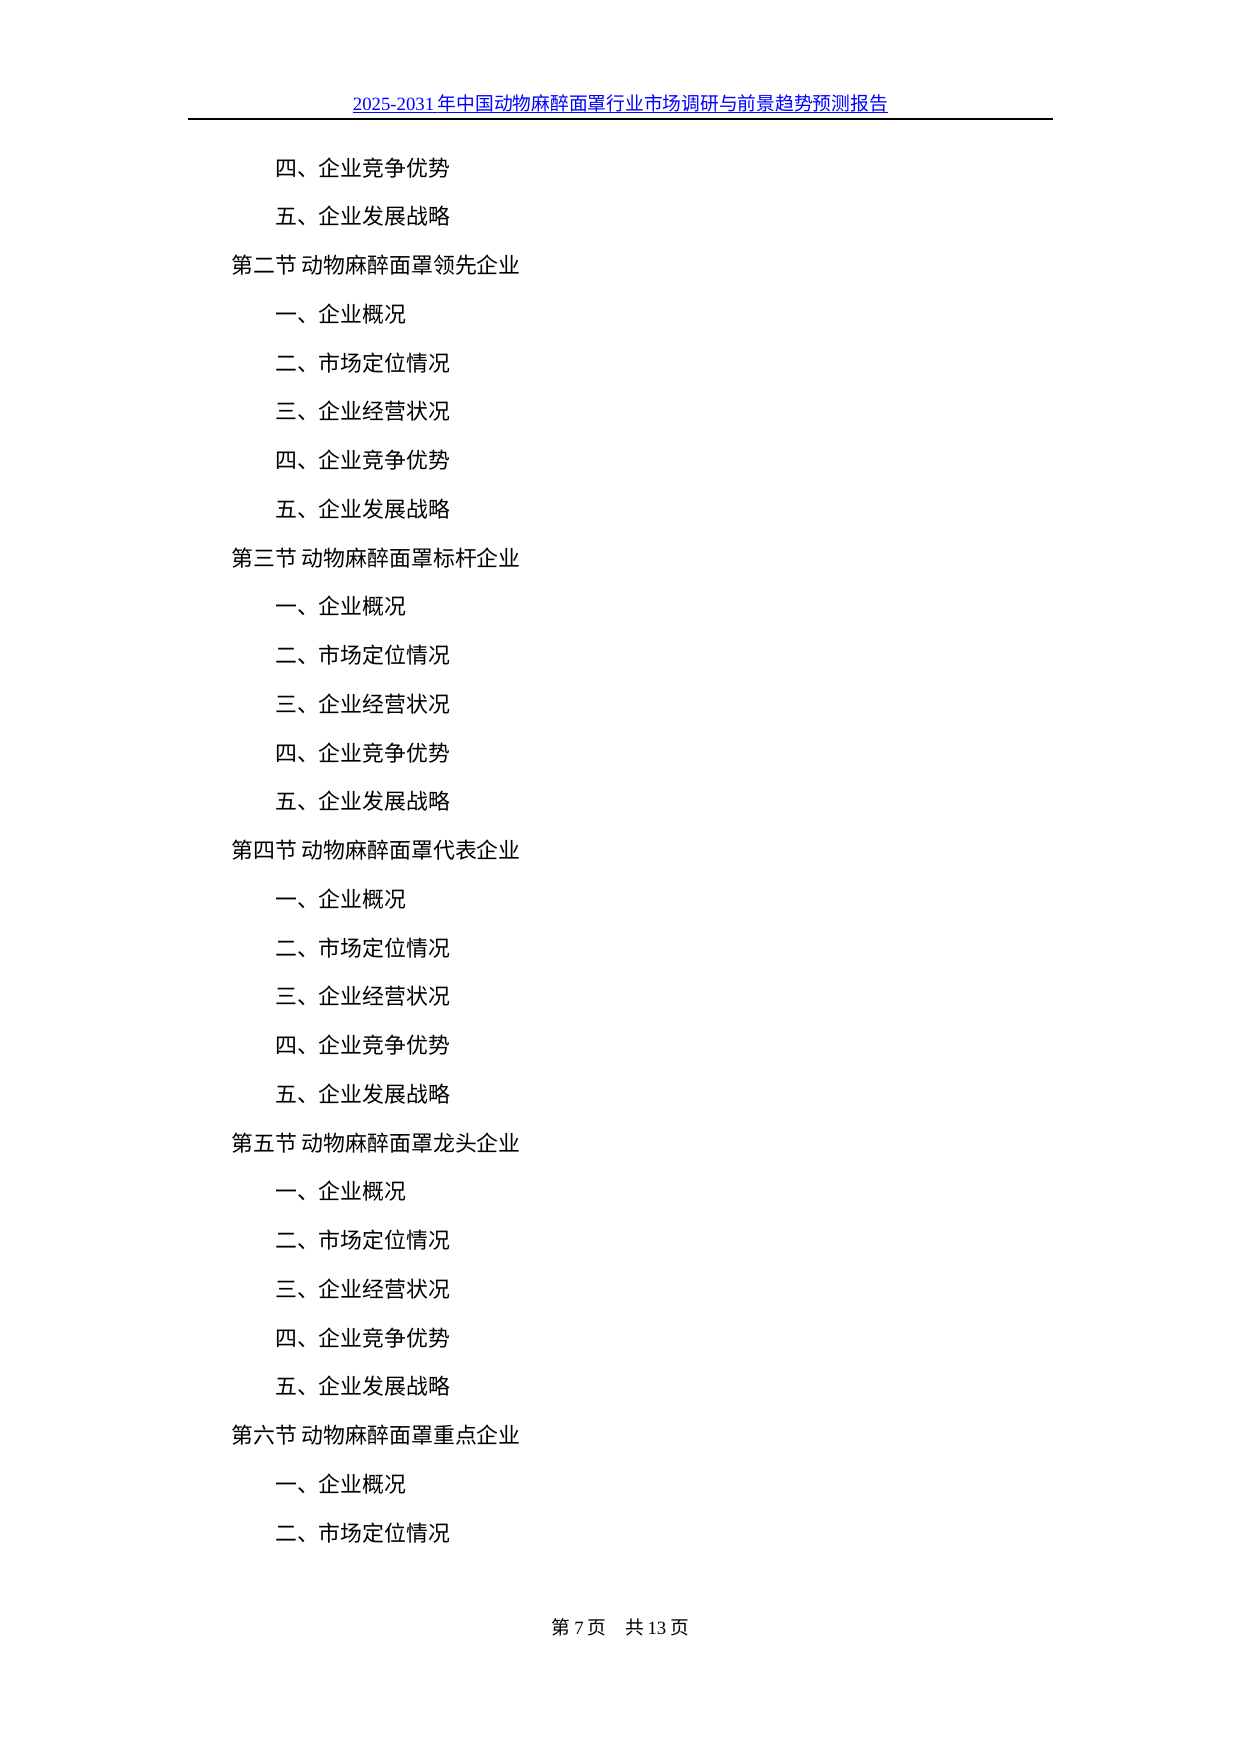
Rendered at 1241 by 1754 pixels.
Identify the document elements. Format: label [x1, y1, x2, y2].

text [187, 150, 1053, 1548]
